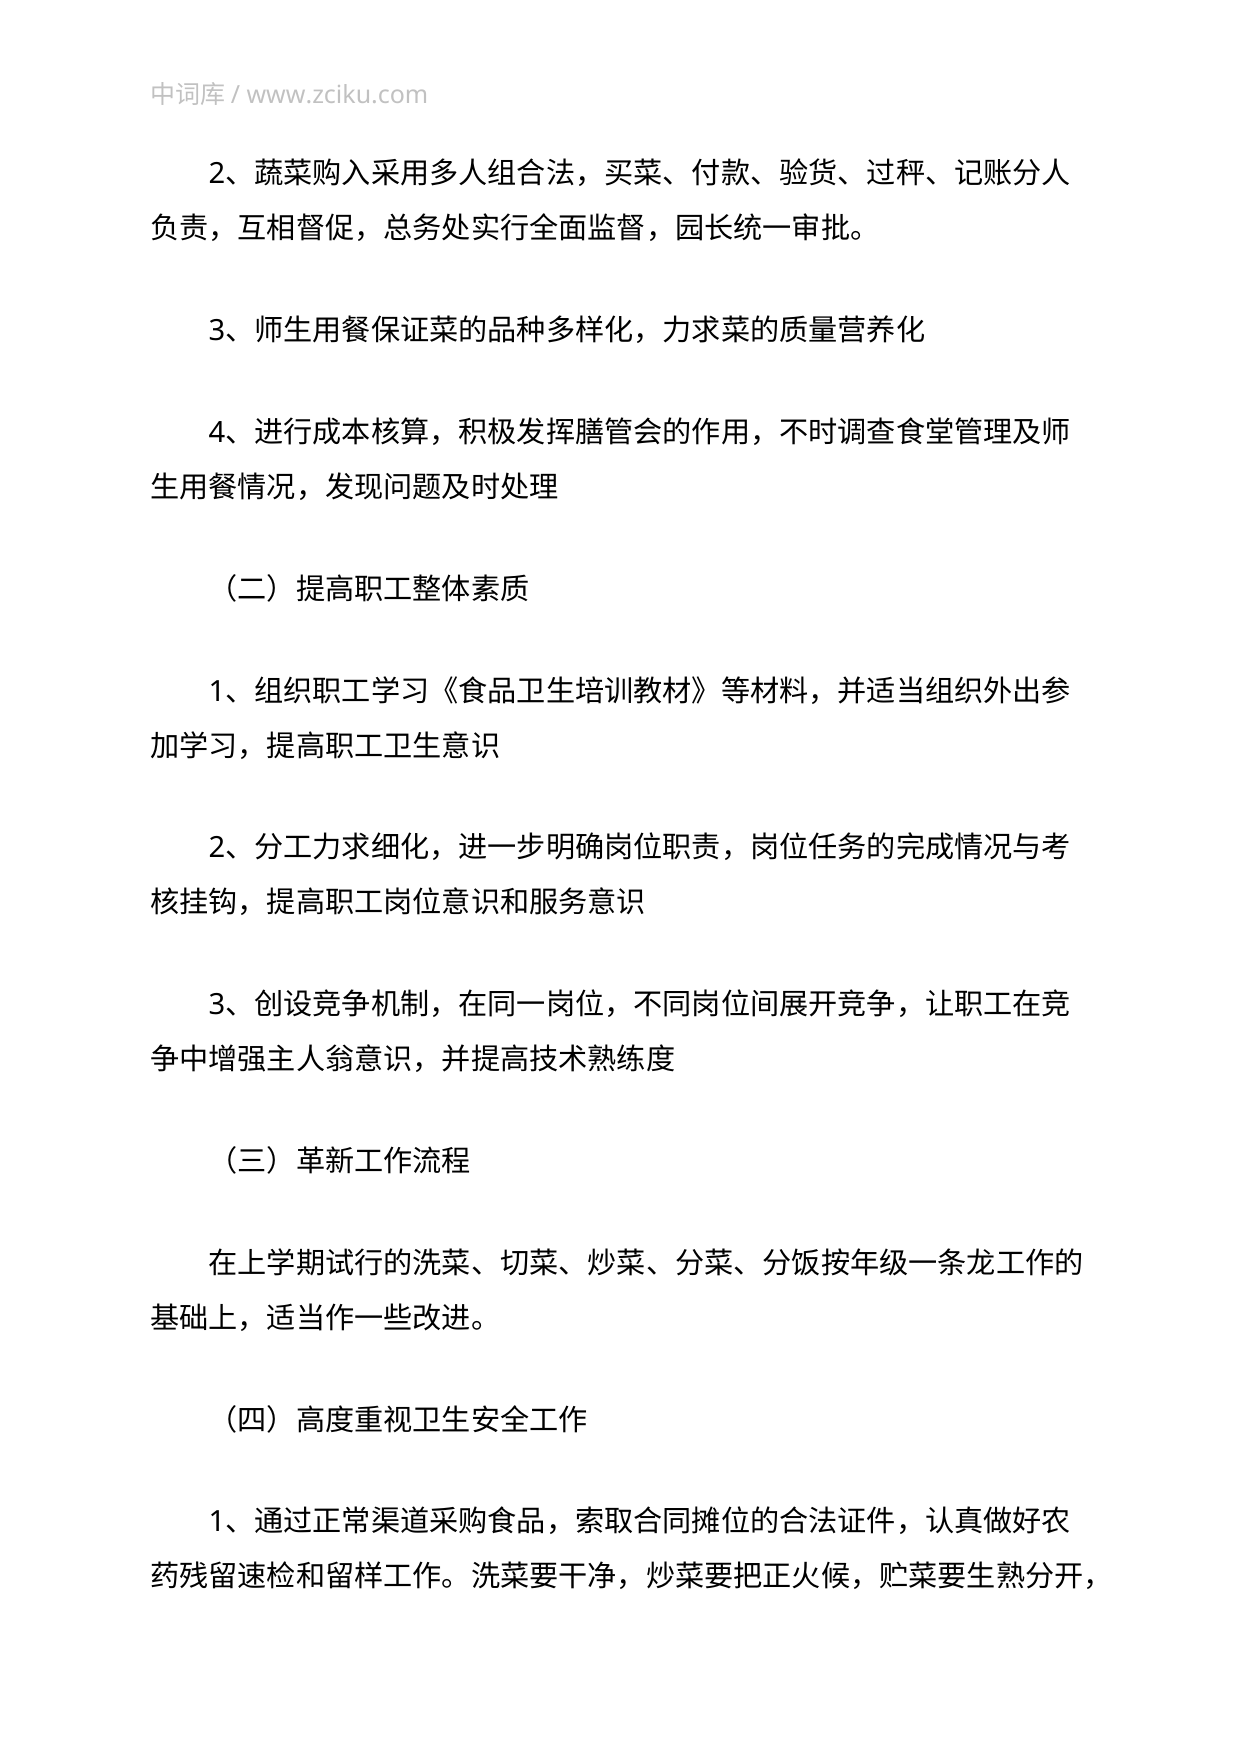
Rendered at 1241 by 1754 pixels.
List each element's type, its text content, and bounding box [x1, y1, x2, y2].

text 2、蔬菜购入采用多人组合法，买菜、付款、验货、过秤、记账分人负责，互相督促，总务处实行全面监督，园长统一审批。 [150, 150, 1090, 247]
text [150, 1498, 1090, 1595]
text 1、组织职工学习《食品卫生培训教材》等材料，并适当组织外出参加学习，提高职工卫生意识 [150, 667, 1090, 764]
text 3、创设竞争机制，在同一岗位，不同岗位间展开竞争，让职工在竞争中增强主人翁意识，并提高技术熟练度 [150, 981, 1090, 1078]
text 4、进行成本核算，积极发挥膳管会的作用，不时调查食堂管理及师生用餐情况，发现问题及时处理 [150, 409, 1090, 506]
text （二）提高职工整体素质 [150, 566, 1090, 608]
text （四）高度重视卫生安全工作 [150, 1396, 1090, 1438]
text 在上学期试行的洗菜、切菜、炒菜、分菜、分饭按年级一条龙工作的基础上，适当作一些改进。 [150, 1239, 1090, 1337]
text （三）革新工作流程 [150, 1138, 1090, 1180]
text 3、师生用餐保证菜的品种多样化，力求菜的质量营养化 [150, 307, 1090, 349]
text 2、分工力求细化，进一步明确岗位职责，岗位任务的完成情况与考核挂钩，提高职工岗位意识和服务意识 [150, 824, 1090, 921]
